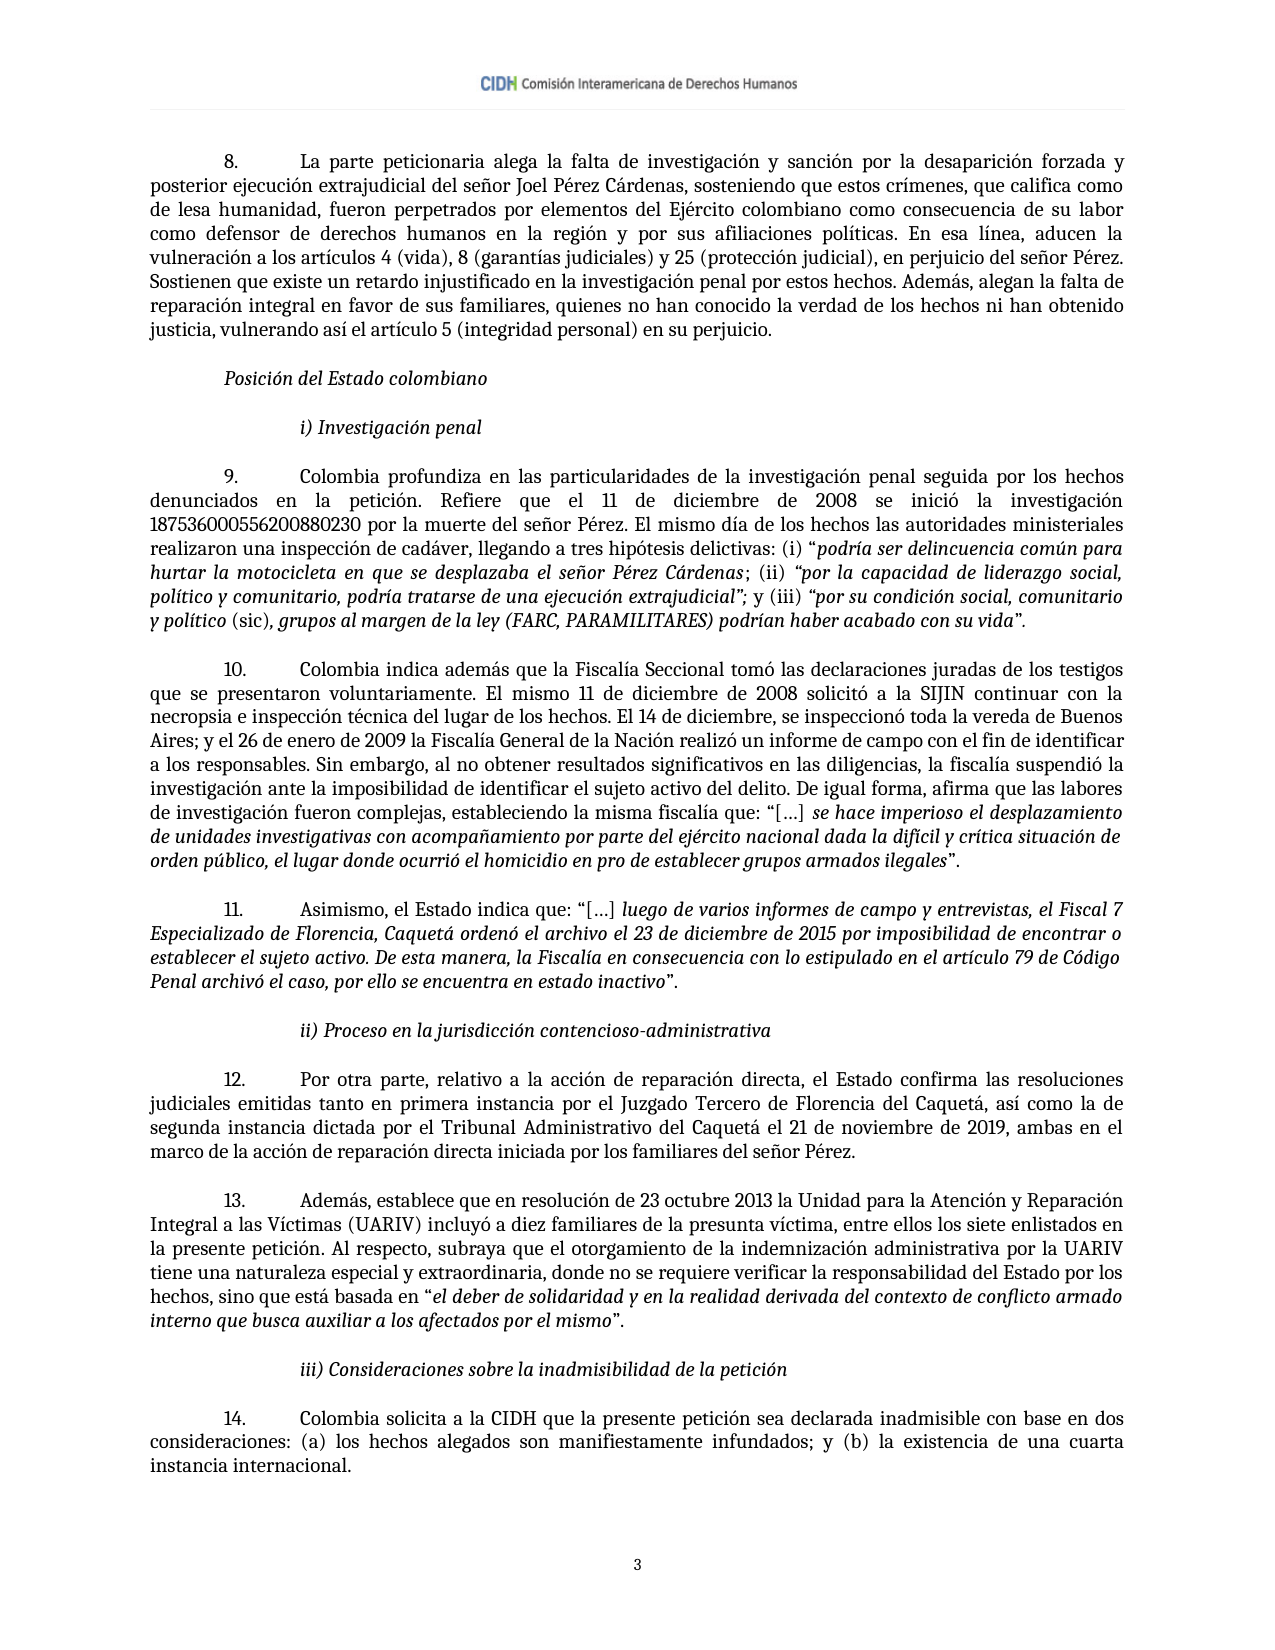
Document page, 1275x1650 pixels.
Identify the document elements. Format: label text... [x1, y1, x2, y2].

list Asimismo, el Estado indica que: “[…] luego de varios informes de campo y entrevistas, el Fiscal 7 Especializado de Florencia, Caquetá ordenó el archivo el 23 de diciembre de 2015 por imposibilidad de encontrar o establecer el sujeto activo. De esta manera, la Fiscalía en consecuencia con lo estipulado en el artículo 79 de Código Penal archivó el caso, por ello se encuentra en estado inactivo”. [150, 898, 1125, 994]
list Además, establece que en resolución de 23 octubre 2013 la Unidad para la Atención y Reparación Integral a las Víctimas (UARIV) incluyó a diez familiares de la presunta víctima, entre ellos los siete enlistados en la presente petición. Al respecto, subraya que el otorgamiento de la indemnización administrativa por la UARIV tiene una naturaleza especial y extraordinaria, donde no se requiere verificar la responsabilidad del Estado por los hechos, sino que está basada en “el deber de solidaridad y en la realidad derivada del contexto de conflicto armado interno que busca auxiliar a los afectados por el mismo”. [150, 1188, 1125, 1332]
list iii) Consideraciones sobre la inadmisibilidad de la petición [299, 1357, 1125, 1381]
list Colombia profundiza en las particularidades de la investigación penal seguida por los hechos denunciados en la petición. Refiere que el 11 de diciembre de 2008 se inició la investigación 187536000556200880230 por la muerte del señor Pérez. El mismo día de los hechos las autoridades ministeriales realizaron una inspección de cadáver, llegando a tres hipótesis delictivas: (i) “podría ser delincuencia común para hurtar la motocicleta en que se desplazaba el señor Pérez Cárdenas; (ii) “por la capacidad de liderazgo social, político y comunitario, podría tratarse de una ejecución extrajudicial”; y (iii) “por su condición social, comunitario y político (sic), grupos al margen de la ley (FARC, PARAMILITARES) podrían haber acabado con su vida”. [150, 464, 1125, 632]
picture [475, 75, 800, 93]
list Colombia solicita a la CIDH que la presente petición sea declarada inadmisible con base en dos consideraciones: (a) los hechos alegados son manifiestamente infundados; y (b) la existencia de una cuarta instancia internacional. [150, 1406, 1125, 1478]
list ii) Proceso en la jurisdicción contencioso-administrativa [224, 1019, 1125, 1043]
list Colombia indica además que la Fiscalía Seccional tomó las declaraciones juradas de los testigos que se presentaron voluntariamente. El mismo 11 de diciembre de 2008 solicitó a la SIJIN continuar con la necropsia e inspección técnica del lugar de los hechos. El 14 de diciembre, se inspeccionó toda la vereda de Buenos Aires; y el 26 de enero de 2009 la Fiscalía General de la Nación realizó un informe de campo con el fin de identificar a los responsables. Sin embargo, al no obtener resultados significativos en las diligencias, la fiscalía suspendió la investigación ante la imposibilidad de identificar el sujeto activo del delito. De igual forma, afirma que las labores de investigación fueron complejas, estableciendo la misma fiscalía que: “[…] se hace imperioso el desplazamiento de unidades investigativas con acompañamiento por parte del ejército nacional dada la difícil y crítica situación de orden público, el lugar donde ocurrió el homicidio en pro de establecer grupos armados ilegales”. [150, 657, 1125, 873]
list i) Investigación penal [224, 416, 1125, 439]
list La parte peticionaria alega la falta de investigación y sanción por la desaparición forzada y posterior ejecución extrajudicial del señor Joel Pérez Cárdenas, sosteniendo que estos crímenes, que califica como de lesa humanidad, fueron perpetrados por elementos del Ejército colombiano como consecuencia de su labor como defensor de derechos humanos en la región y por sus afiliaciones políticas. En esa línea, aducen la vulneración a los artículos 4 (vida), 8 (garantías judiciales) y 25 (protección judicial), en perjuicio del señor Pérez. Sostienen que existe un retardo injustificado en la investigación penal por estos hechos. Además, alegan la falta de reparación integral en favor de sus familiares, quienes no han conocido la verdad de los hechos ni han obtenido justicia, vulnerando así el artículo 5 (integridad personal) en su perjuicio. [150, 150, 1125, 342]
list Por otra parte, relativo a la acción de reparación directa, el Estado confirma las resoluciones judiciales emitidas tanto en primera instancia por el Juzgado Tercero de Florencia del Caquetá, así como la de segunda instancia dictada por el Tribunal Administrativo del Caquetá el 21 de noviembre de 2019, ambas en el marco de la acción de reparación directa iniciada por los familiares del señor Pérez. [150, 1068, 1125, 1163]
list Posición del Estado colombiano [224, 367, 1125, 391]
